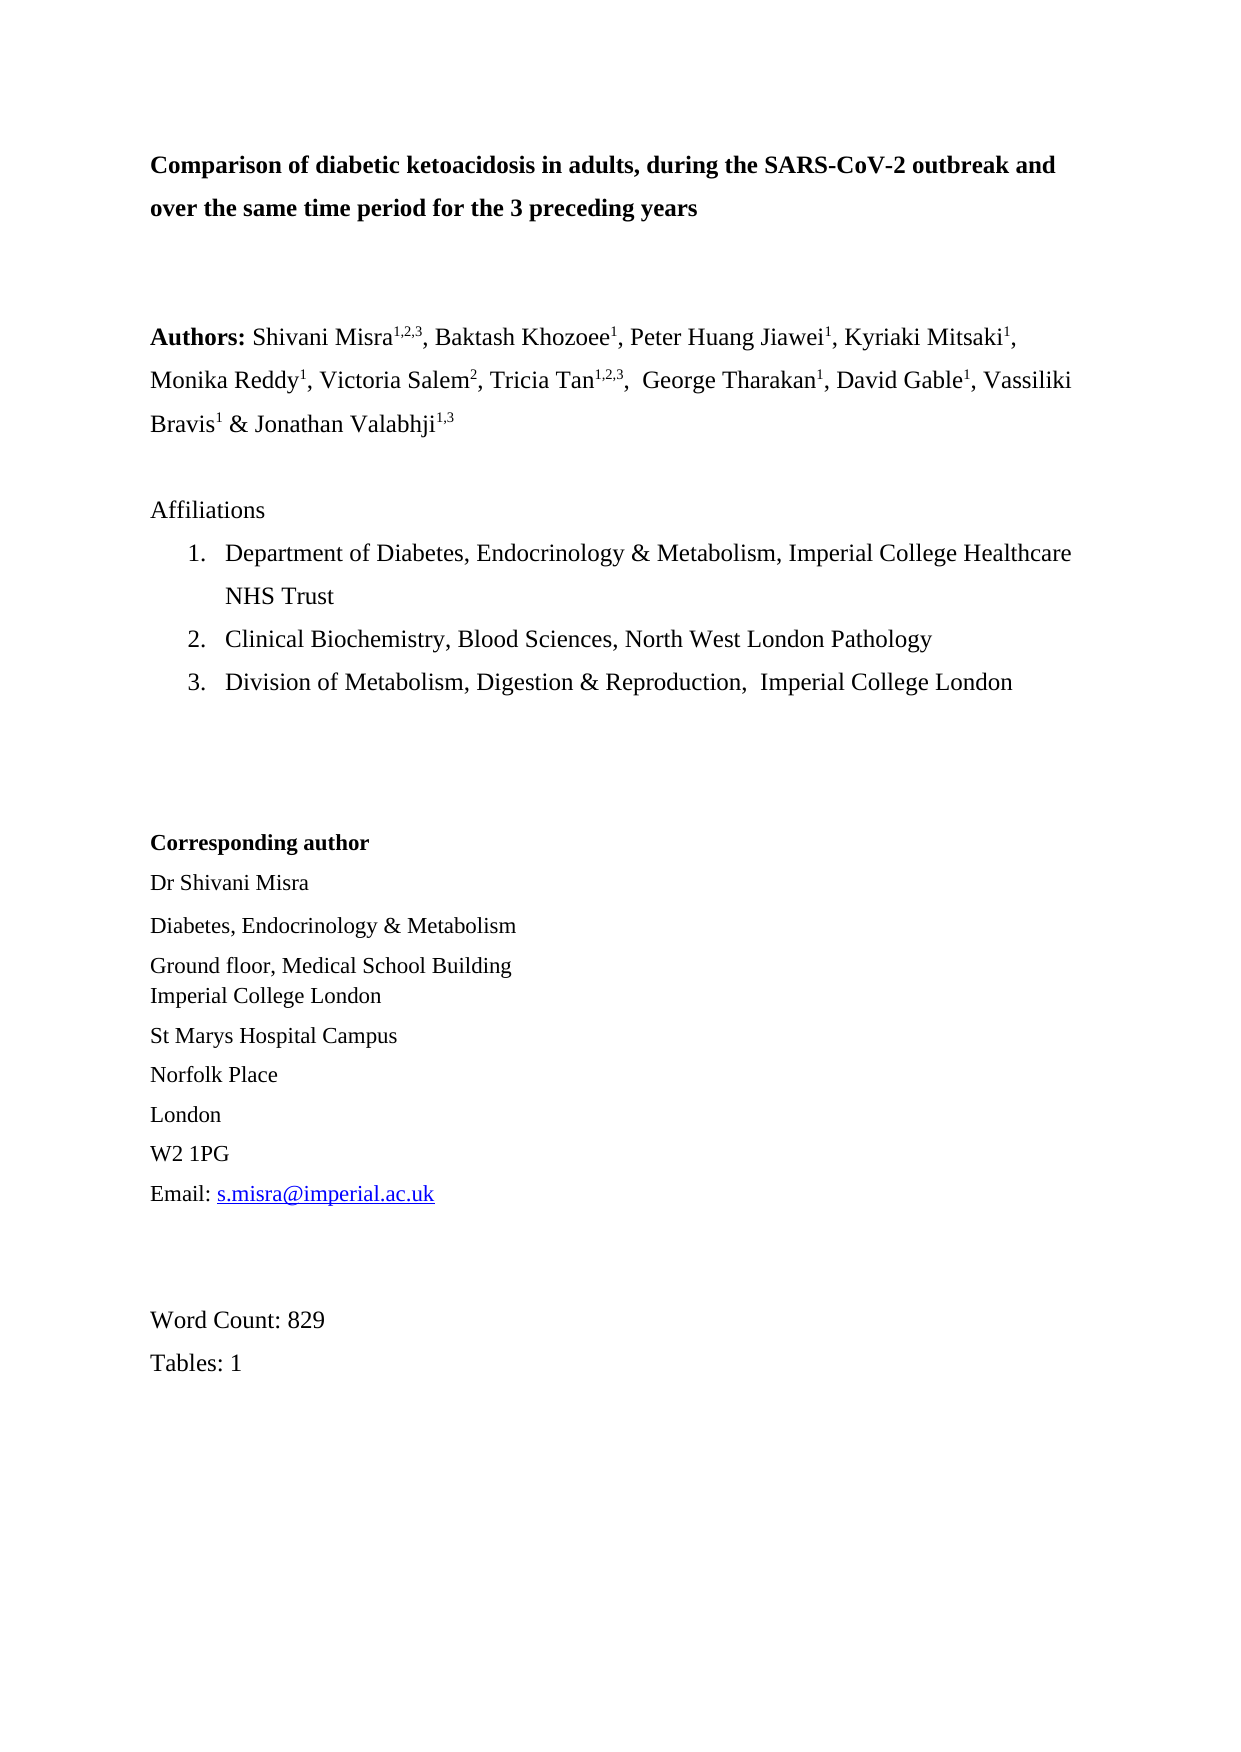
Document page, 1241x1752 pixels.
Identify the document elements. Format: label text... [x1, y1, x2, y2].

text Norfolk Place [150, 1061, 1090, 1087]
text Corresponding author [150, 829, 1090, 855]
subtitle Imperial College London [150, 982, 1090, 1008]
text Authors: Shivani Misra1,2,3, Baktash Khozoee1, Peter Huang Jiawei1, Kyriaki Mitsaki1, Monika Reddy1, Victoria Salem2, Tricia Tan1,2,3, George Tharakan1, David Gable1, Vassiliki Bravis1 & Jonathan Valabhji1,3 [150, 322, 1090, 437]
list Clinical Biochemistry, Blood Sciences, North West London Pathology [187, 624, 1090, 653]
text London [150, 1101, 1090, 1127]
text Tables: 1 [150, 1348, 1090, 1377]
list Division of Metabolism, Digestion & Reproduction, Imperial College London [187, 667, 1090, 696]
text Email: s.misra@imperial.ac.uk [150, 1179, 1090, 1206]
subtitle Diabetes, Endocrinology & Metabolism [150, 912, 1090, 938]
text Affiliations [150, 495, 1090, 524]
text St Marys Hospital Campus [150, 1022, 1090, 1048]
list Department of Diabetes, Endocrinology & Metabolism, Imperial College Healthcare NHS Trust [187, 538, 1090, 610]
text W2 1PG [150, 1140, 1090, 1166]
text Ground floor, Medical School Building [150, 952, 1090, 978]
text Dr Shivani Misra [150, 868, 1090, 895]
text Comparison of diabetic ketoacidosis in adults, during the SARS-CoV-2 outbreak and over the same time period for the 3 preceding years [150, 150, 1090, 222]
text Word Count: 829 [150, 1305, 1090, 1334]
